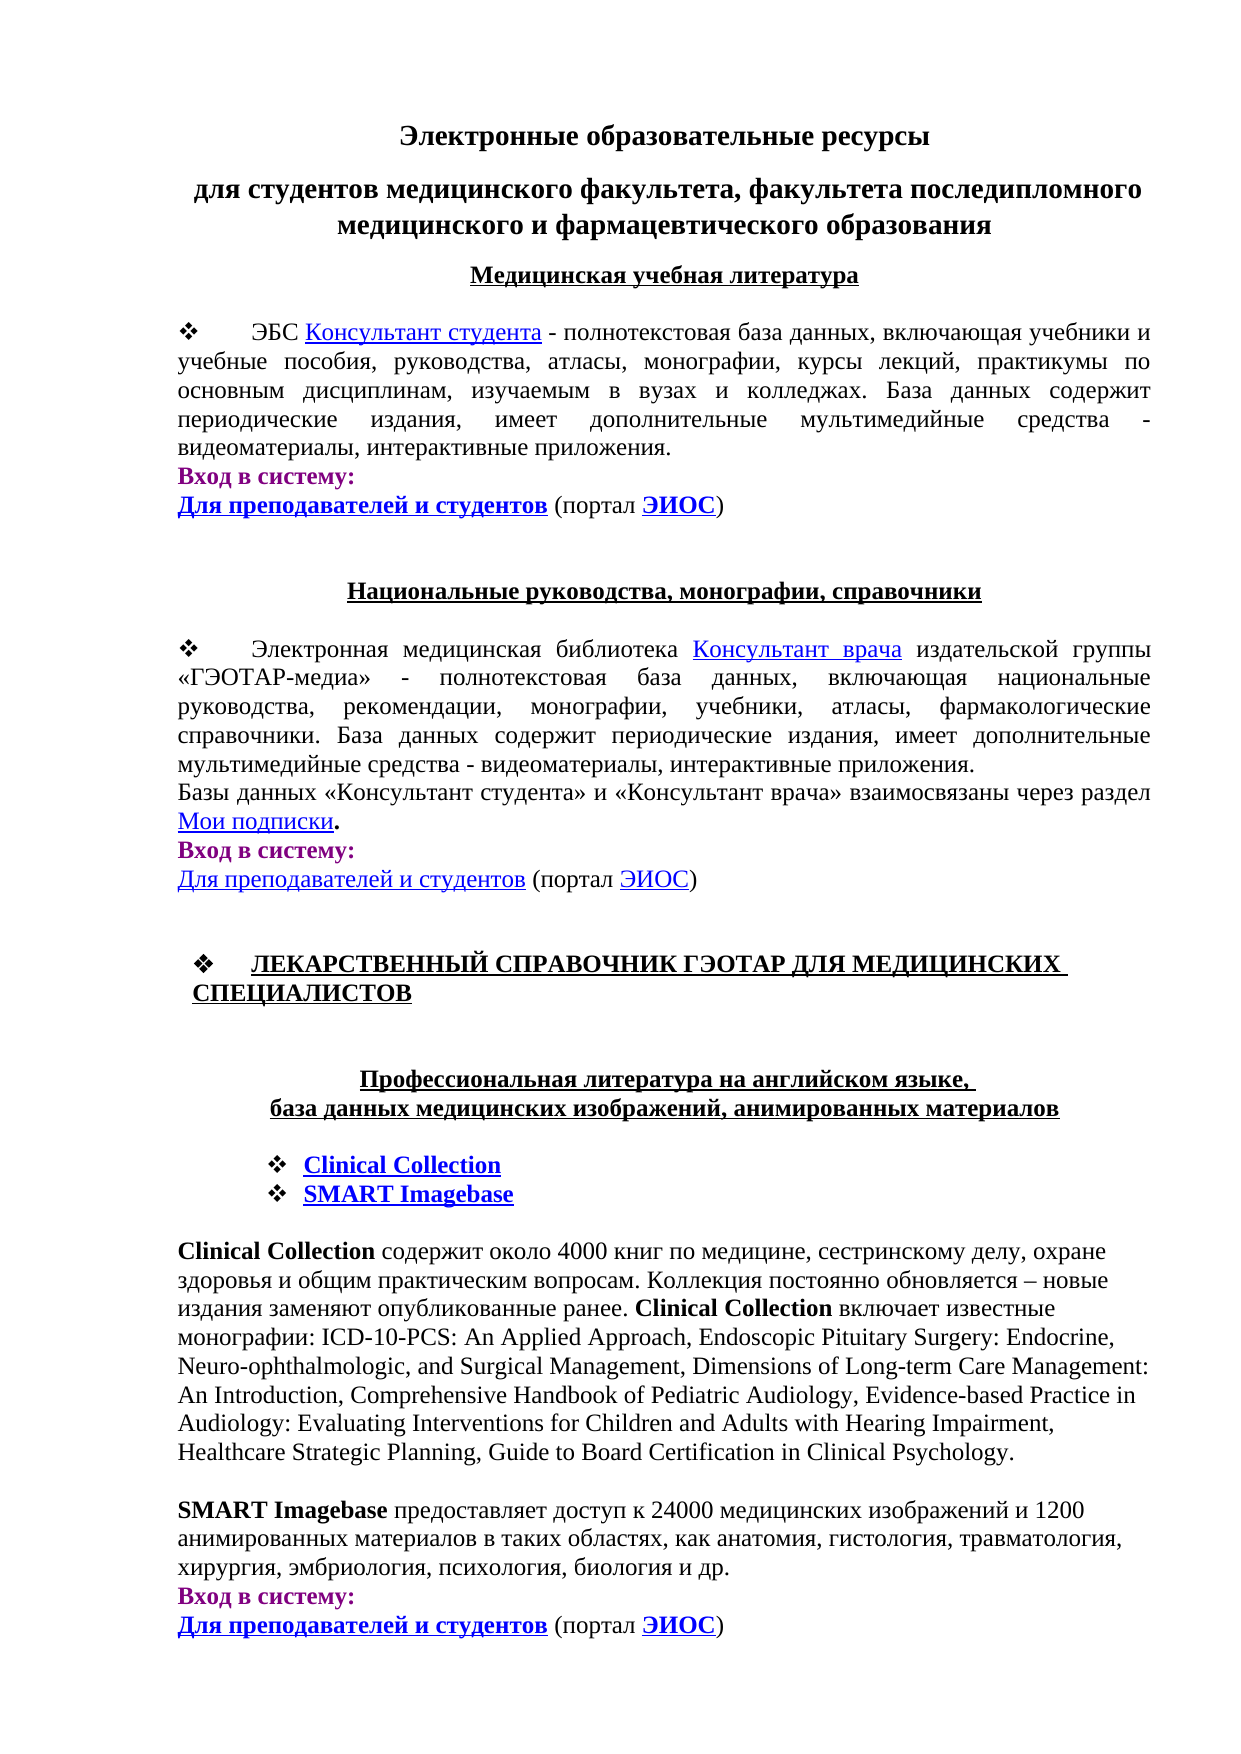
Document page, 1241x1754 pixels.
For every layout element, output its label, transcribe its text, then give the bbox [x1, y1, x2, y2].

text для студентов медицинского факультета, факультета последипломного медицинского и фармацевтического образования [177, 171, 1152, 241]
text база данных медицинских изображений, анимированных материалов [177, 1093, 1152, 1122]
text SMART Imagebase предоставляет доступ к 24000 медицинских изображений и 1200 анимированных материалов в таких областях, как анатомия, гистология, травматология, хирургия, эмбриология, психология, биология и др. [177, 1495, 1152, 1581]
text Вход в систему: [177, 1581, 1152, 1610]
text Национальные руководства, монографии, справочники [177, 576, 1152, 605]
text Профессиональная литература на английском языке, [177, 1064, 1152, 1093]
text Вход в систему: [177, 835, 1152, 864]
list Clinical Collection [266, 1150, 1152, 1179]
text Clinical Collection содержит около 4000 книг по медицине, сестринскому делу, охране здоровья и общим практическим вопросам. Коллекция постоянно обновляется – новые издания заменяют опубликованные ранее. Clinical Collection включает известные монографии: ICD-10-PCS: An Applied Approach, Endoscopic Pituitary Surgery: Endocrine, Neuro-ophthalmologic, and Surgical Management, Dimensions of Long-term Care Management: An Introduction, Comprehensive Handbook of Pediatric Audiology, Evidence-based Practice in Audiology: Evaluating Interventions for Children and Adults with Hearing Impairment, Healthcare Strategic Planning, Guide to Board Certification in Clinical Psychology. [177, 1236, 1152, 1466]
text Вход в систему: [177, 461, 1152, 490]
text Медицинская учебная литература [177, 260, 1152, 289]
text Электронные образовательные ресурсы [177, 118, 1152, 152]
text Для преподавателей и студентов (портал ЭИОС) [177, 864, 1152, 892]
list Электронная медицинская библиотека Консультант врача издательской группы «ГЭОТАР-медиа» - полнотекстовая база данных, включающая национальные руководства, рекомендации, монографии, учебники, атласы, фармакологические справочники. База данных содержит периодические издания, имеет дополнительные мультимедийные средства - видеоматериалы, интерактивные приложения. [177, 634, 1152, 777]
text Базы данных «Консультант студента» и «Консультант врача» взаимосвязаны через раздел Мои подписки. [177, 777, 1152, 835]
list ЛЕКАРСТВЕННЫЙ СПРАВОЧНИК ГЭОТАР ДЛЯ МЕДИЦИНСКИХ СПЕЦИАЛИСТОВ [192, 949, 1152, 1007]
list SMART Imagebase [266, 1179, 1152, 1208]
text Для преподавателей и студентов (портал ЭИОС) [177, 490, 1152, 519]
text Для преподавателей и студентов (портал ЭИОС) [177, 1610, 1152, 1638]
list ЭБС Консультант студента - полнотекстовая база данных, включающая учебники и учебные пособия, руководства, атласы, монографии, курсы лекций, практикумы по основным дисциплинам, изучаемым в вузах и колледжах. База данных содержит периодические издания, имеет дополнительные мультимедийные средства - видеоматериалы, интерактивные приложения. [177, 317, 1152, 461]
